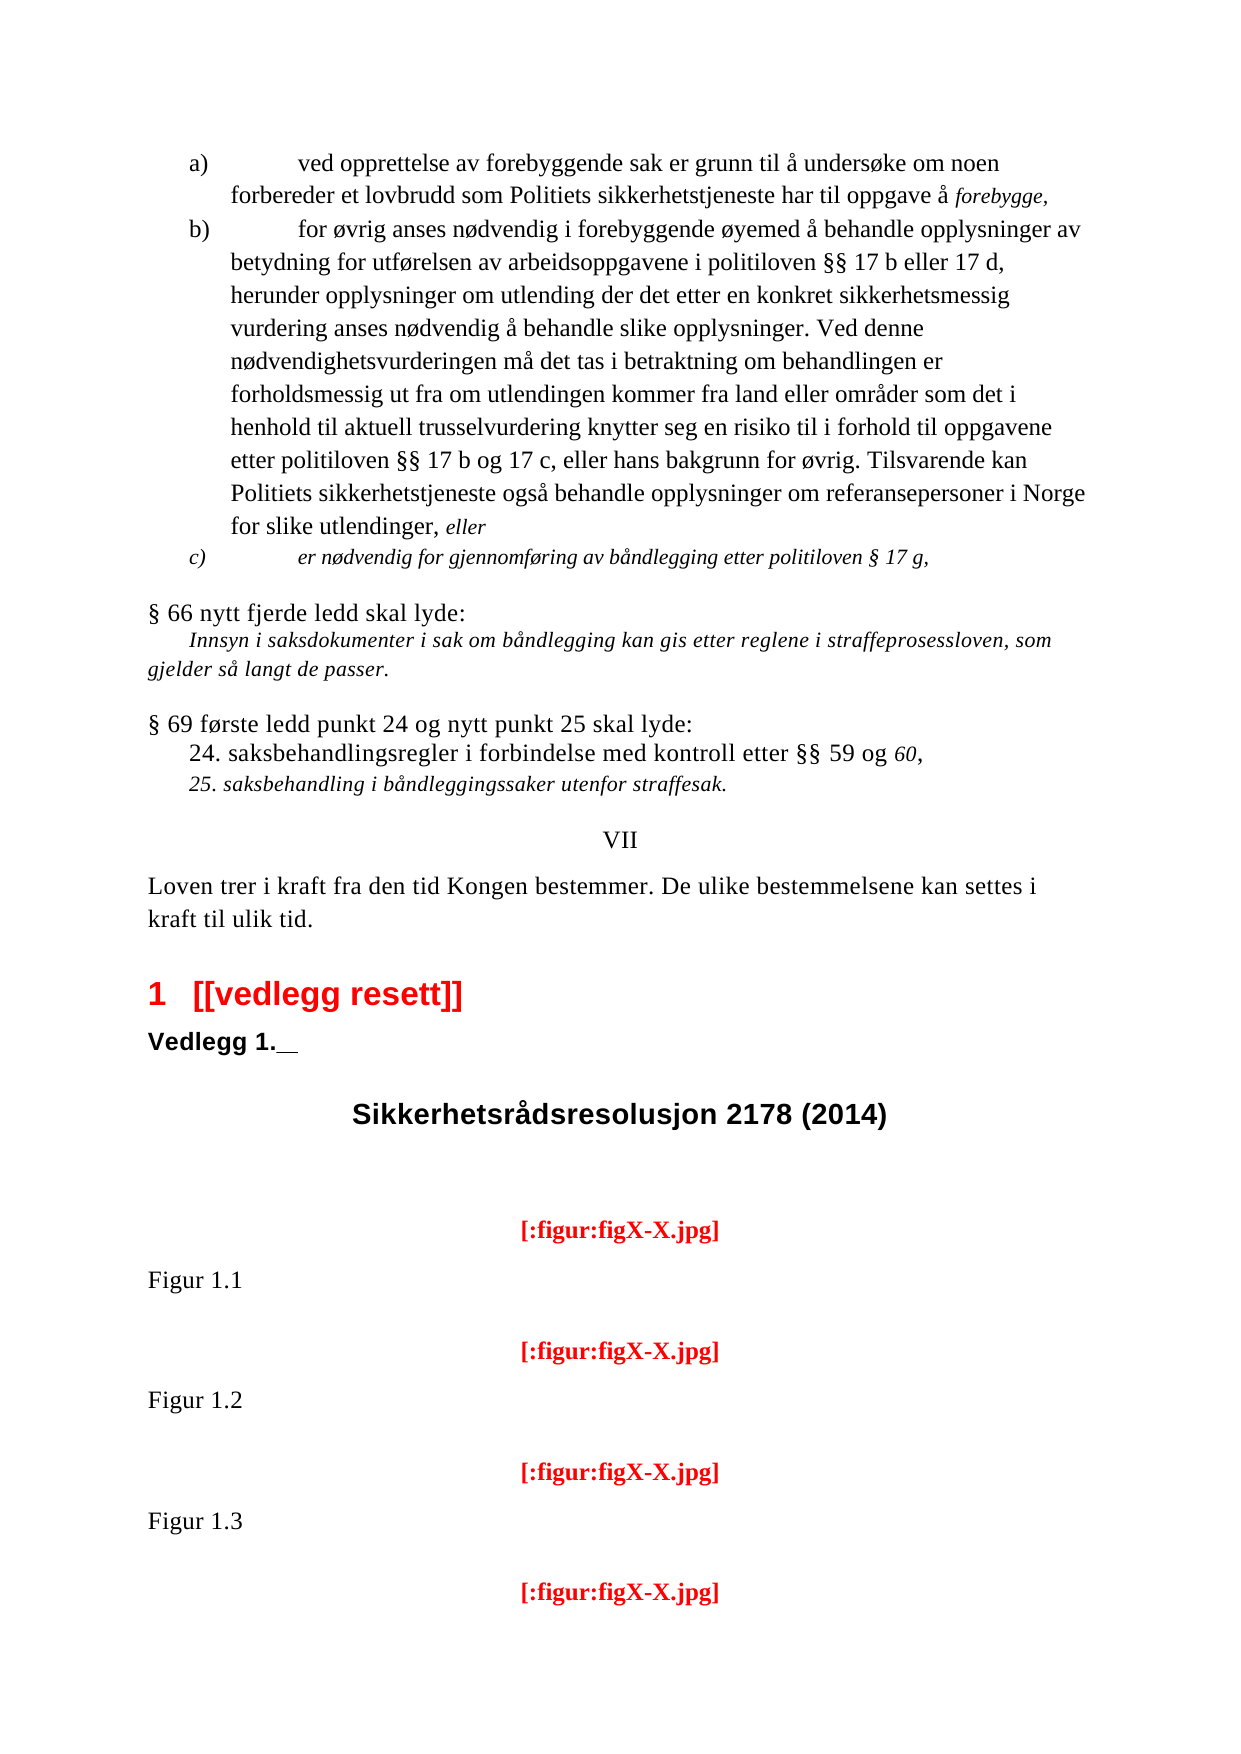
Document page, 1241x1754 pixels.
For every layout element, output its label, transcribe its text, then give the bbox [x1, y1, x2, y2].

list a) ved opprettelse av forebyggende sak er grunn til å undersøke om noen forbereder et lovbrudd som Politiets sikkerhetstjeneste har til oppgave å forebygge, [189, 148, 1093, 209]
text Loven trer i kraft fra den tid Kongen bestemmer. De ulike bestemmelsene kan settes i kraft til ulik tid. [148, 871, 1093, 932]
text 25. saksbehandling i båndleggingssaker utenfor straffesak. [148, 771, 1093, 796]
text Innsyn i saksdokumenter i sak om båndlegging kan gis etter reglene i straffeprosessloven, som gjelder så langt de passer. [148, 627, 1093, 681]
text [:figur:figX-X.jpg] [148, 1581, 1093, 1606]
text [:figur:figX-X.jpg] [148, 1219, 1093, 1244]
text Sikkerhetsrådsresolusjon 2178 (2014) [148, 1097, 1093, 1131]
text § 69 første ledd punkt 24 og nytt punkt 25 skal lyde: [148, 709, 1093, 738]
text § 66 nytt fjerde ledd skal lyde: [148, 598, 1093, 627]
text 24. saksbehandlingsregler i forbindelse med kontroll etter §§ 59 og 60, [148, 738, 1093, 767]
subtitle [[vedlegg resett]] [148, 974, 1093, 1013]
text [:figur:figX-X.jpg] [148, 1460, 1093, 1485]
list c) er nødvendig for gjennomføring av båndlegging etter politiloven § 17 g, [189, 544, 1093, 569]
list b) for øvrig anses nødvendig i forebyggende øyemed å behandle opplysninger av betydning for utførelsen av arbeidsoppgavene i politiloven​ §§ 17 b eller 17 d, herunder opplysninger om utlending​ der det etter en konkret sikkerhetsmessig vurdering anses nødvendig å behandle slike opplysninger. Ved denne nødvendighetsvurderingen må det tas i betraktning om behandlingen er forholdsmessig ut fra om utlendingen kommer fra land eller områder som det i henhold til aktuell trusselvurdering knytter seg en risiko til i forhold til oppgavene etter politiloven §§ 17 b og 17 c, eller hans bakgrunn for øvrig. Tilsvarende kan Politiets sikkerhetstjeneste også behandle opplysninger om referansepersoner i Norge for slike utlendinger, eller [189, 214, 1093, 539]
text [:figur:figX-X.jpg] [148, 1339, 1093, 1364]
text VII [148, 825, 1093, 854]
